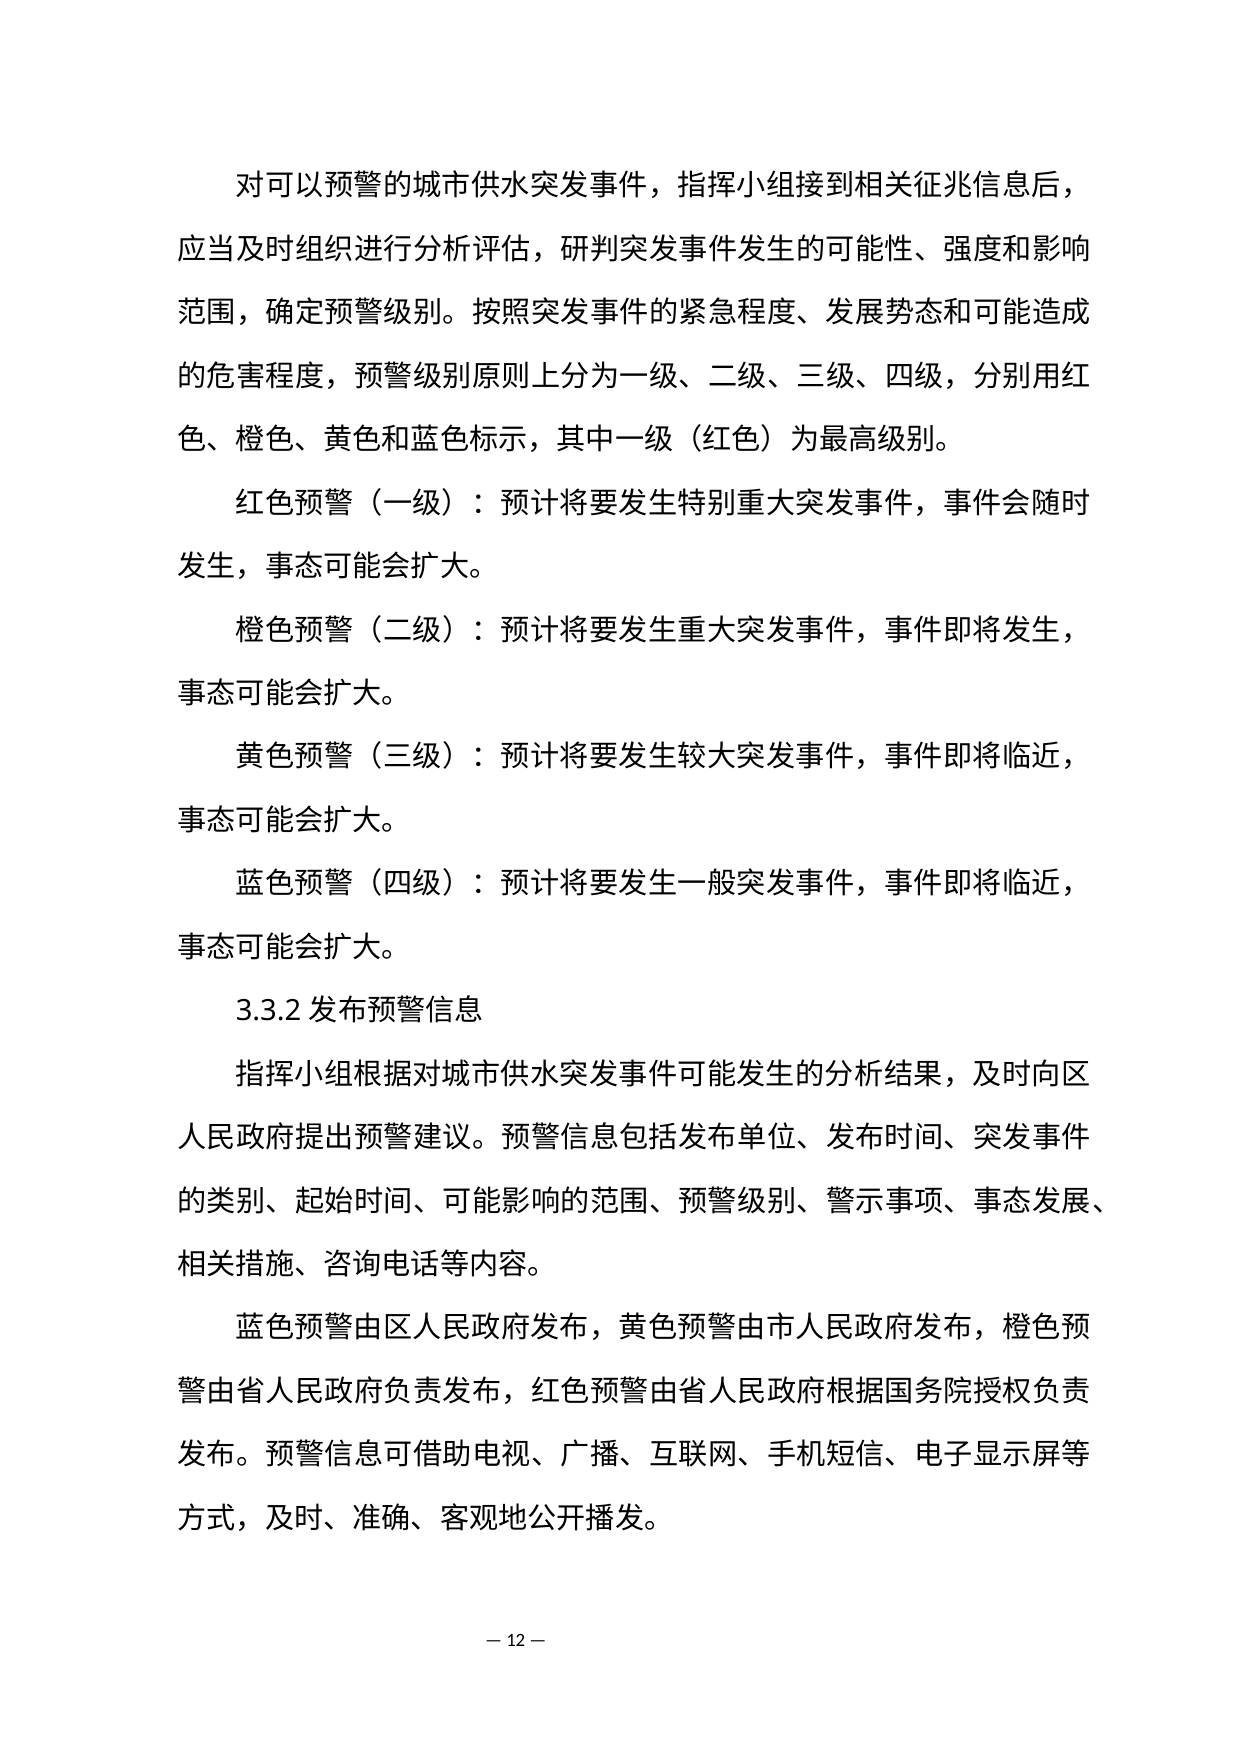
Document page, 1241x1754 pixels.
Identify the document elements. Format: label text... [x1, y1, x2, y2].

text 蓝色预警（四级）：预计将要发生一般突发事件，事件即将临近，事态可能会扩大。 [177, 860, 1092, 966]
text 红色预警（一级）：预计将要发生特别重大突发事件，事件会随时发生，事态可能会扩大。 [177, 479, 1092, 585]
text 对可以预警的城市供水突发事件，指挥小组接到相关征兆信息后，应当及时组织进行分析评估，研判突发事件发生的可能性、强度和影响范围，确定预警级别。按照突发事件的紧急程度、发展势态和可能造成的危害程度，预警级别原则上分为一级、二级、三级、四级，分别用红色、橙色、黄色和蓝色标示，其中一级（红色）为最高级别。 [177, 162, 1092, 458]
text 蓝色预警由区人民政府发布，黄色预警由市人民政府发布，橙色预警由省人民政府负责发布，红色预警由省人民政府根据国务院授权负责发布。预警信息可借助电视、广播、互联网、手机短信、电子显示屏等方式，及时、准确、客观地公开播发。 [177, 1304, 1092, 1537]
text 黄色预警（三级）：预计将要发生较大突发事件，事件即将临近，事态可能会扩大。 [177, 733, 1092, 839]
text 3.3.2 发布预警信息 [177, 987, 1092, 1029]
text 指挥小组根据对城市供水突发事件可能发生的分析结果，及时向区人民政府提出预警建议。预警信息包括发布单位、发布时间、突发事件的类别、起始时间、可能影响的范围、预警级别、警示事项、事态发展、相关措施、咨询电话等内容。 [177, 1050, 1092, 1283]
text 橙色预警（二级）：预计将要发生重大突发事件，事件即将发生，事态可能会扩大。 [177, 606, 1092, 712]
